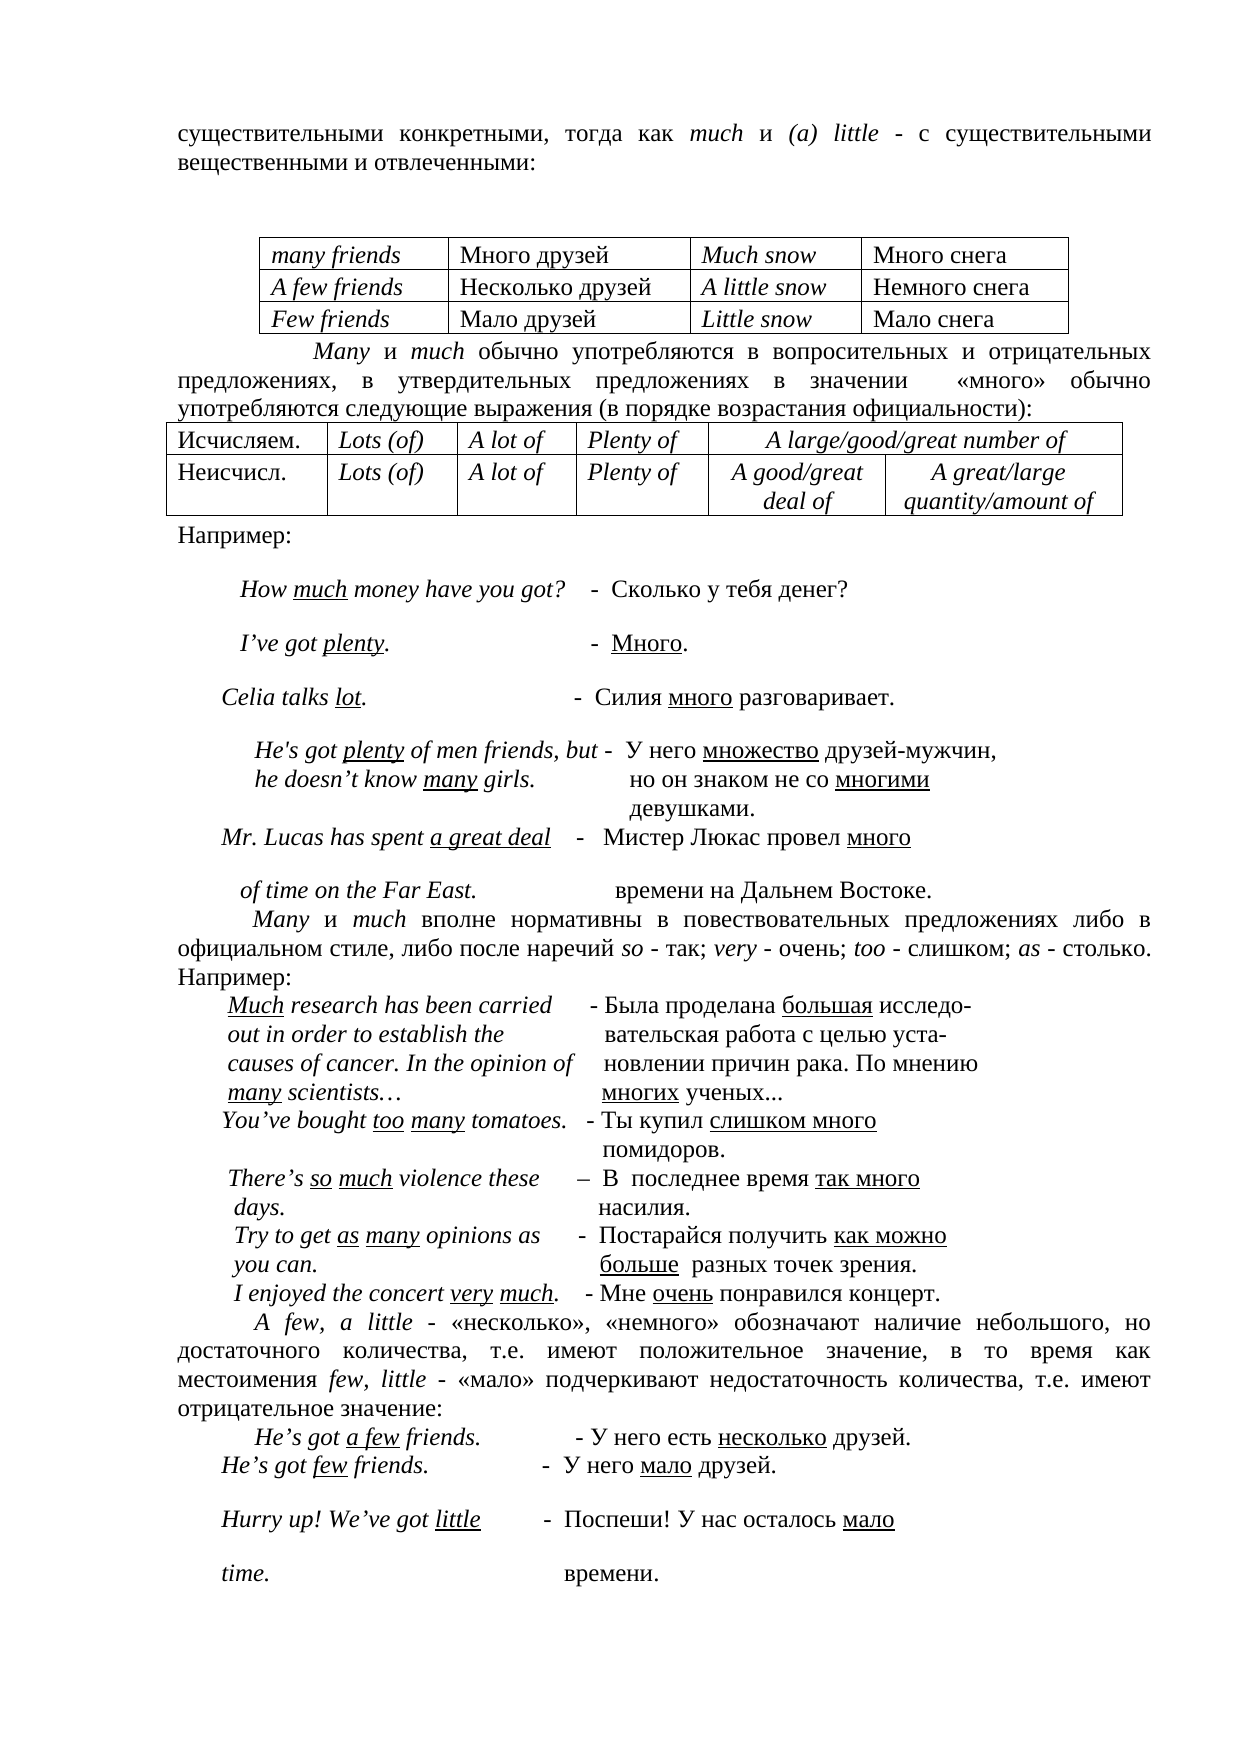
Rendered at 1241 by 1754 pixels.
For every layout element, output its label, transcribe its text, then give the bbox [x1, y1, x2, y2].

text Much research has been carried - Былa проделана большая исследо- [177, 991, 1152, 1019]
table_header Много снега [862, 238, 1068, 269]
table_cell Неисчисл. [167, 455, 327, 515]
table_header Исчисляем. [167, 423, 327, 454]
table_cell Plenty of [577, 455, 708, 515]
text Hurry up! We’ve got little - Поспеши! У нас осталось мало [177, 1504, 1152, 1533]
text A few, a little - «несколько», «немного» обозначают наличие небольшого, но достаточного количества, т.е. имеют положительное значение, в то время как местоимения few, little - «мало» подчеркивают недостаточность количества, т.е. имеют отрицательное значение: [177, 1307, 1152, 1422]
table_cell Мало снега [862, 302, 1068, 333]
text You’ve bought too many tomatoes. - Ты купил слишком много [177, 1106, 1152, 1134]
table_header Lots (of) [328, 423, 457, 454]
text days. насилия. [177, 1192, 1152, 1221]
table_cell A little snow [691, 270, 861, 301]
table_header Много друзей [449, 238, 690, 269]
table_cell A good/great deal of [709, 455, 885, 515]
table_cell A great/large quantity/amount of [886, 455, 1122, 515]
text There’s so much violence these – В последнее время так много [177, 1163, 1152, 1192]
text Например: [177, 520, 1152, 549]
text Celia talks lot. - Силия много разговаривает. [177, 682, 1152, 710]
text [177, 118, 1152, 176]
text he doesn’t know many girls. но он знаком не со многими [177, 764, 1152, 793]
text Many и much обычно употребляются в вопросительных и отрицательных предложениях, в утвердительных предложениях в значении «много» обычно употребляются следующие выражения (в порядке возрастания официальности): [177, 336, 1152, 422]
table_header A lot of [458, 423, 576, 454]
text time. времени. [177, 1558, 1152, 1587]
text He’s got few friends. - У него мало друзей. [177, 1451, 1152, 1479]
text out in order to establish the вательская работа с целью уста- [177, 1019, 1152, 1048]
table_header Much snow [691, 238, 861, 269]
table_cell Несколько друзей [449, 270, 690, 301]
text you can. больше разных точек зрения. [177, 1249, 1152, 1278]
text Many и much вполне нормативны в повествовательных предложениях либо в официальном стиле, либо после наречий so - так; very - очень; too - слишком; as - столько. Например: [177, 904, 1152, 991]
text of time on the Far East. времени на Дальнем Востоке. [177, 876, 1152, 904]
text I enjoyed the concert very much. - Мне очень понравился концерт. [177, 1278, 1152, 1307]
table_cell A lot of [458, 455, 576, 515]
table_header Plenty of [577, 423, 708, 454]
text many scientists… многих ученых... [177, 1077, 1152, 1106]
table_header A large/good/great number of [709, 423, 1122, 454]
text Try to get as many opinions as - Постарайся получить как можно [177, 1221, 1152, 1249]
text causes of cancer. In the opinion of новлении причин рака. По мнению [177, 1048, 1152, 1077]
table_cell Немного снега [862, 270, 1068, 301]
table_cell Lots (of) [328, 455, 457, 515]
text He's got plenty of men friends, but - У него множество друзей-мужчин, [177, 735, 1152, 764]
table_header many friends [260, 238, 448, 269]
text помидоров. [177, 1134, 1152, 1163]
text He’s got a few friends. - У него есть несколько друзей. [177, 1422, 1152, 1451]
text девушками. [177, 793, 1152, 822]
text How much money have you got? - Сколько у тебя денег? [177, 574, 1152, 603]
table_cell Little snow [691, 302, 861, 333]
text I’ve got plenty. - Много. [177, 628, 1152, 656]
table_cell Мало друзей [449, 302, 690, 333]
table_cell A few friends [260, 270, 448, 301]
table_cell Few friends [260, 302, 448, 333]
text Mr. Lucas has spent a great deal - Мистер Люкас провел много [177, 822, 1152, 850]
